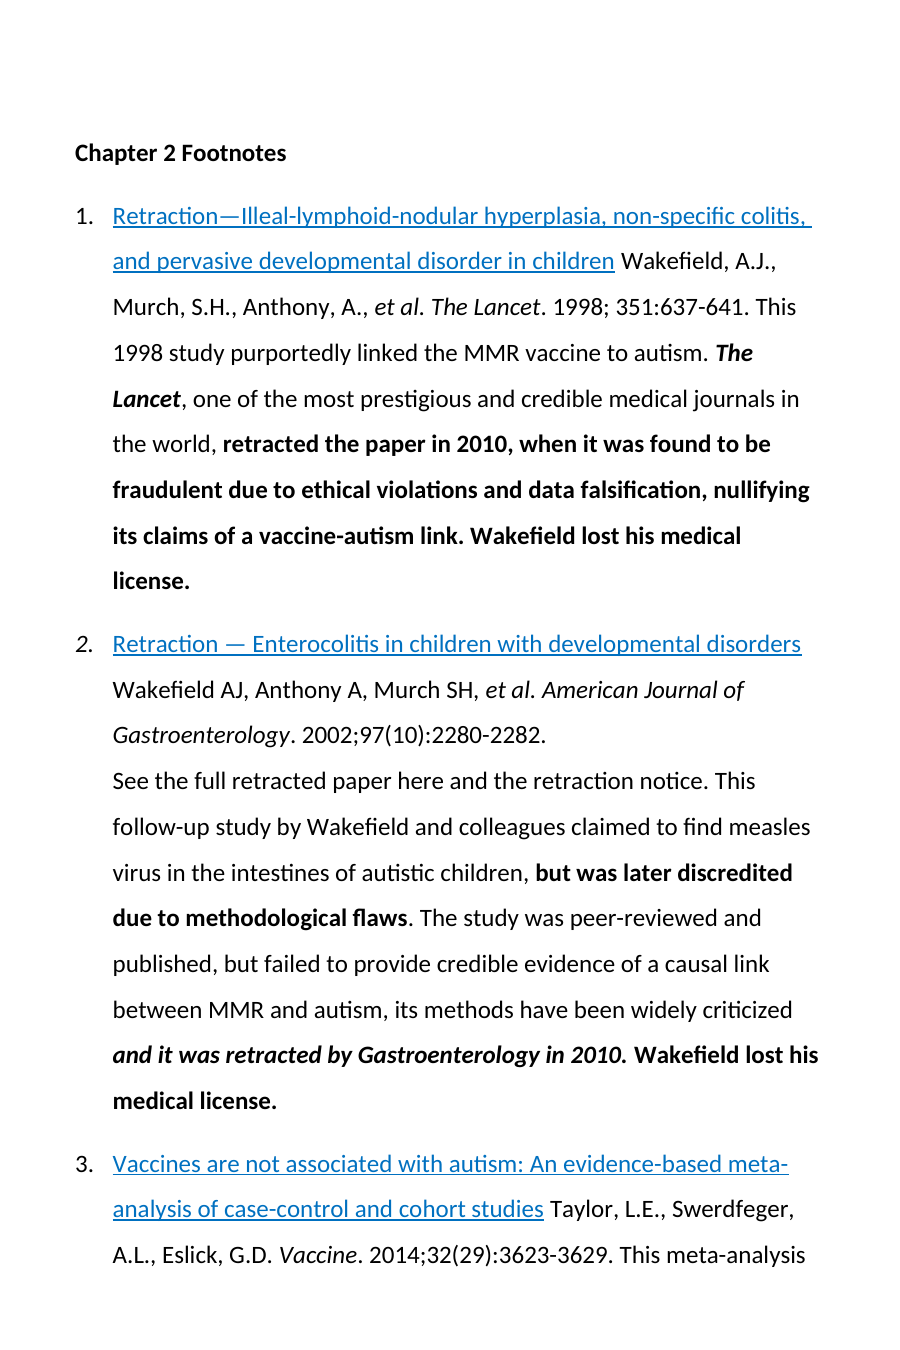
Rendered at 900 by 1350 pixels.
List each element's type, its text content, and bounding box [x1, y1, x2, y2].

subtitle Chapter 2 Footnotes [75, 137, 825, 168]
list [75, 1148, 825, 1270]
list Retraction—Illeal-lymphoid-nodular hyperplasia, non-specific colitis, and pervasive developmental disorder in children Wakefield, A.J., Murch, S.H., Anthony, A., et al. The Lancet. 1998; 351:637-641. This 1998 study purportedly linked the MMR vaccine to autism. The Lancet, one of the most prestigious and credible medical journals in the world, retracted the paper in 2010, when it was found to be fraudulent due to ethical violations and data falsification, nullifying its claims of a vaccine-autism link. Wakefield lost his medical license. [75, 200, 825, 596]
list Retraction — Enterocolitis in children with developmental disorders Wakefield AJ, Anthony A, Murch SH, et al. American Journal of Gastroenterology. 2002;97(10):2280-2282. See the full retracted paper here and the retraction notice. This follow-up study by Wakefield and colleagues claimed to find measles virus in the intestines of autistic children, but was later discredited due to methodological flaws. The study was peer-reviewed and published, but failed to provide credible evidence of a causal link between MMR and autism, its methods have been widely criticized and it was retracted by Gastroenterology in 2010. Wakefield lost his medical license. [75, 628, 825, 1116]
